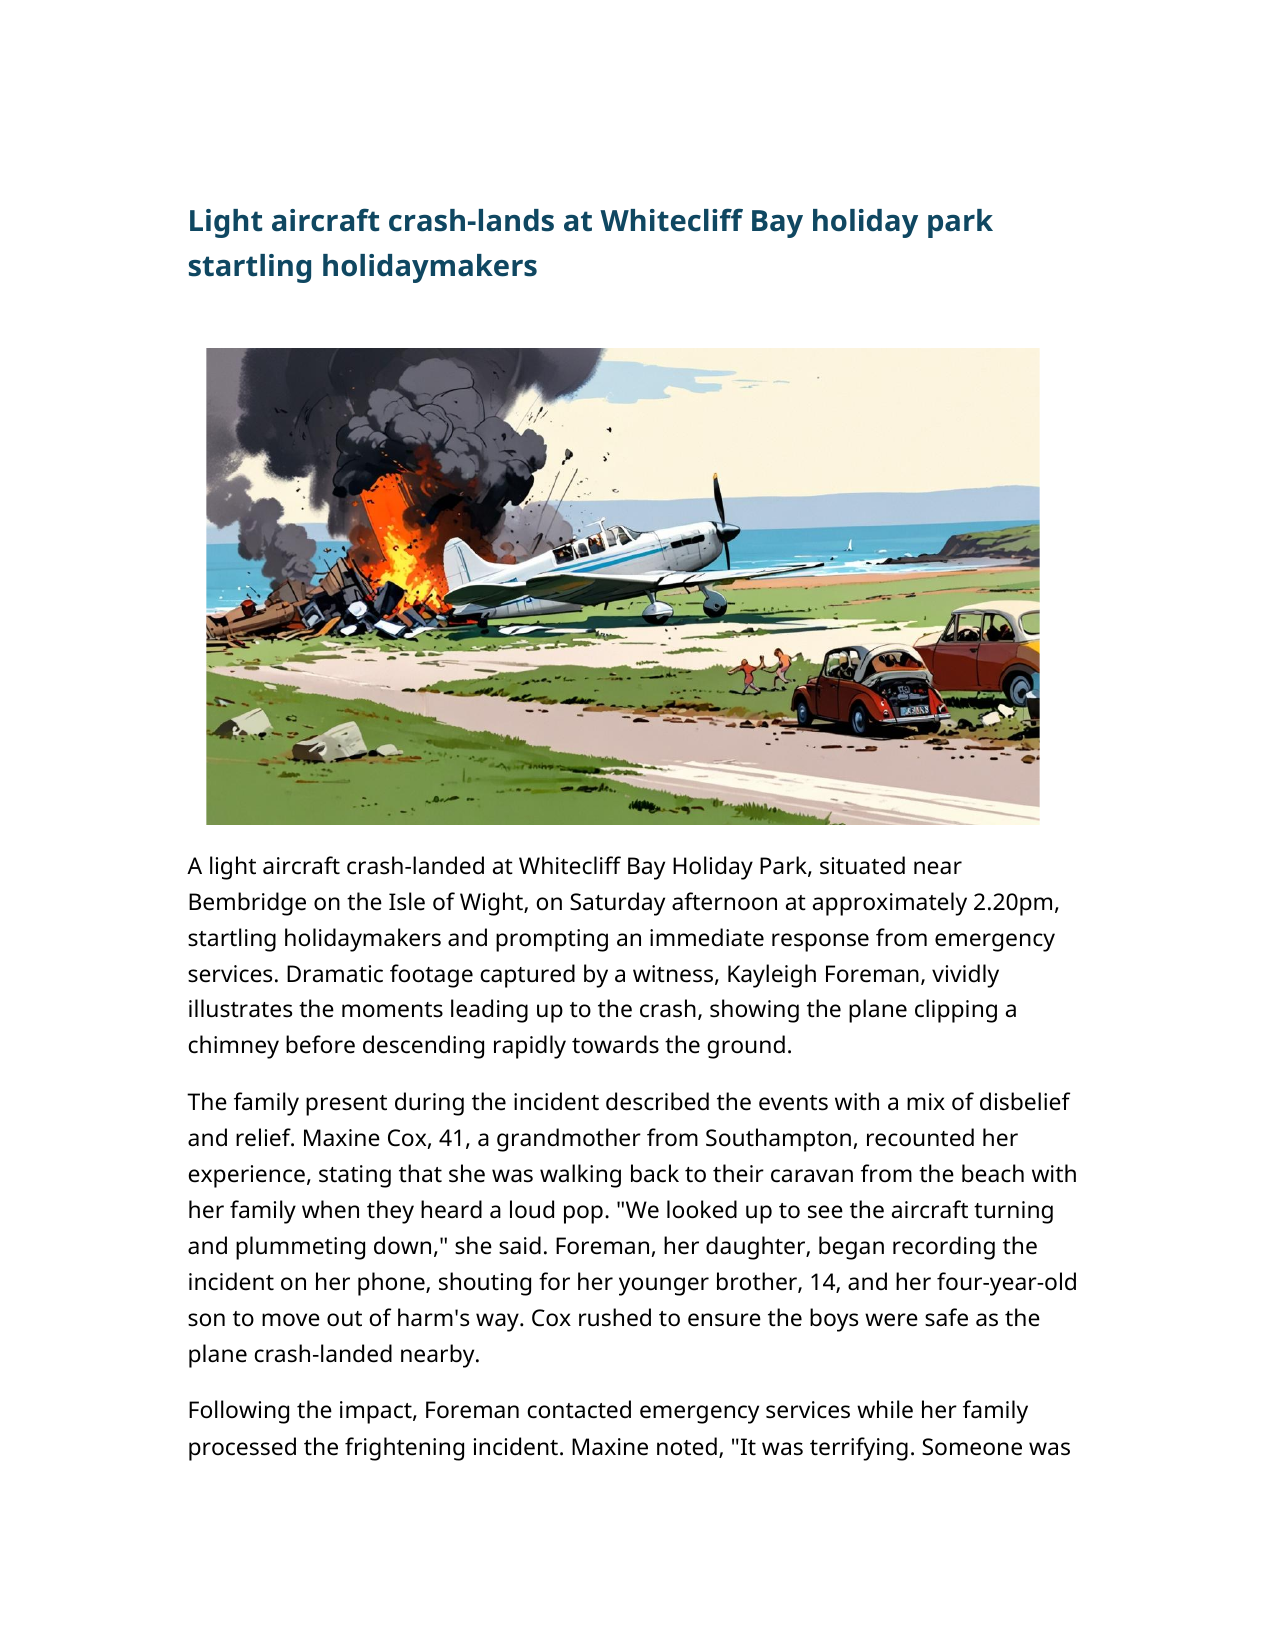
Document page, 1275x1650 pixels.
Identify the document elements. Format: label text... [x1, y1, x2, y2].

subtitle Light aircraft crash-lands at Whitecliff Bay holiday park startling holidaymakers [187, 200, 1087, 285]
text A light aircraft crash-landed at Whitecliff Bay Holiday Park, situated near Bembridge on the Isle of Wight, on Saturday afternoon at approximately 2.20pm, startling holidaymakers and prompting an immediate response from emergency services. Dramatic footage captured by a witness, Kayleigh Foreman, vividly illustrates the moments leading up to the crash, showing the plane clipping a chimney before descending rapidly towards the ground. [187, 850, 1087, 1061]
picture [206, 348, 1040, 825]
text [187, 1394, 1087, 1462]
text The family present during the incident described the events with a mix of disbelief and relief. Maxine Cox, 41, a grandmother from Southampton, recounted her experience, stating that she was walking back to their caravan from the beach with her family when they heard a loud pop. "We looked up to see the aircraft turning and plummeting down," she said. Foreman, her daughter, began recording the incident on her phone, shouting for her younger brother, 14, and her four-year-old son to move out of harm's way. Cox rushed to ensure the boys were safe as the plane crash-landed nearby. [187, 1086, 1087, 1369]
